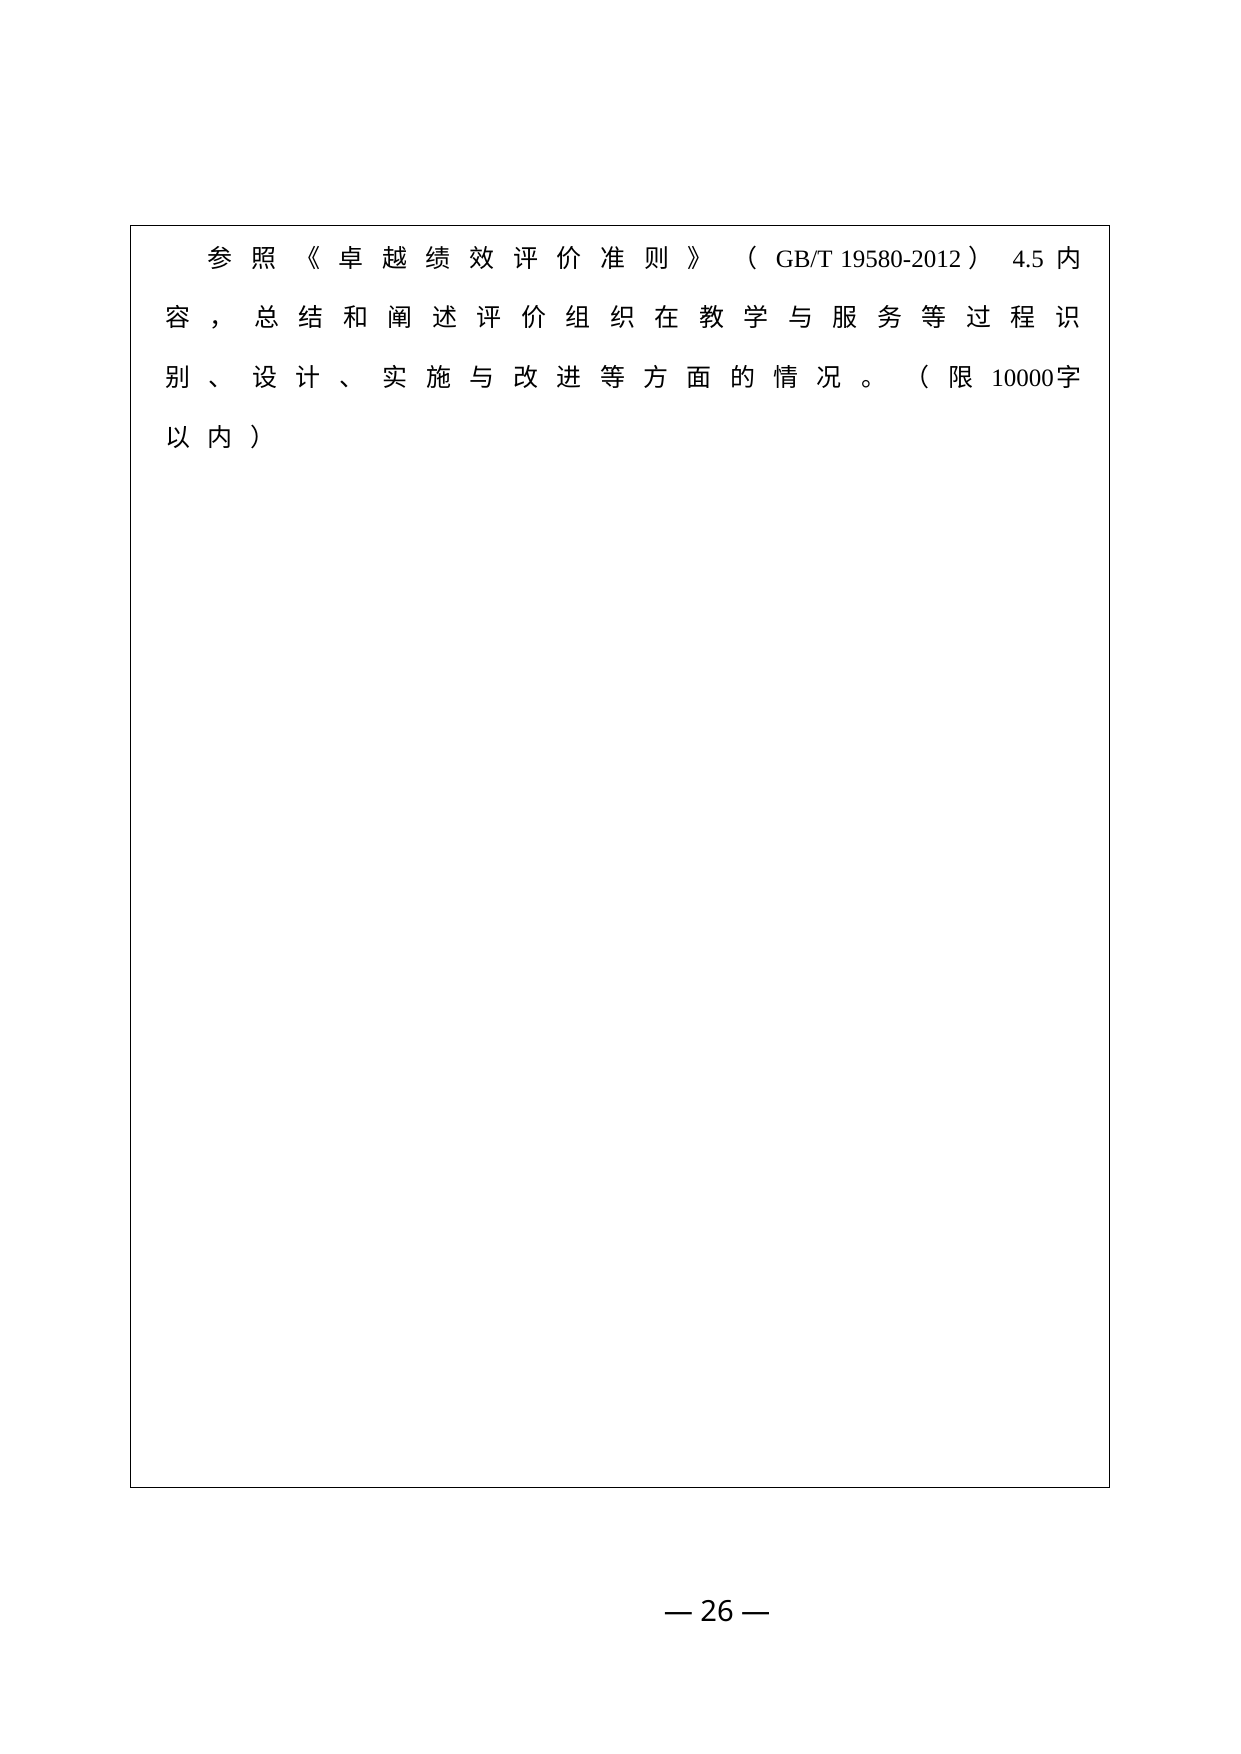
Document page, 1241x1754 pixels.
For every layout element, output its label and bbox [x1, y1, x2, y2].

table_header [131, 226, 1109, 1487]
